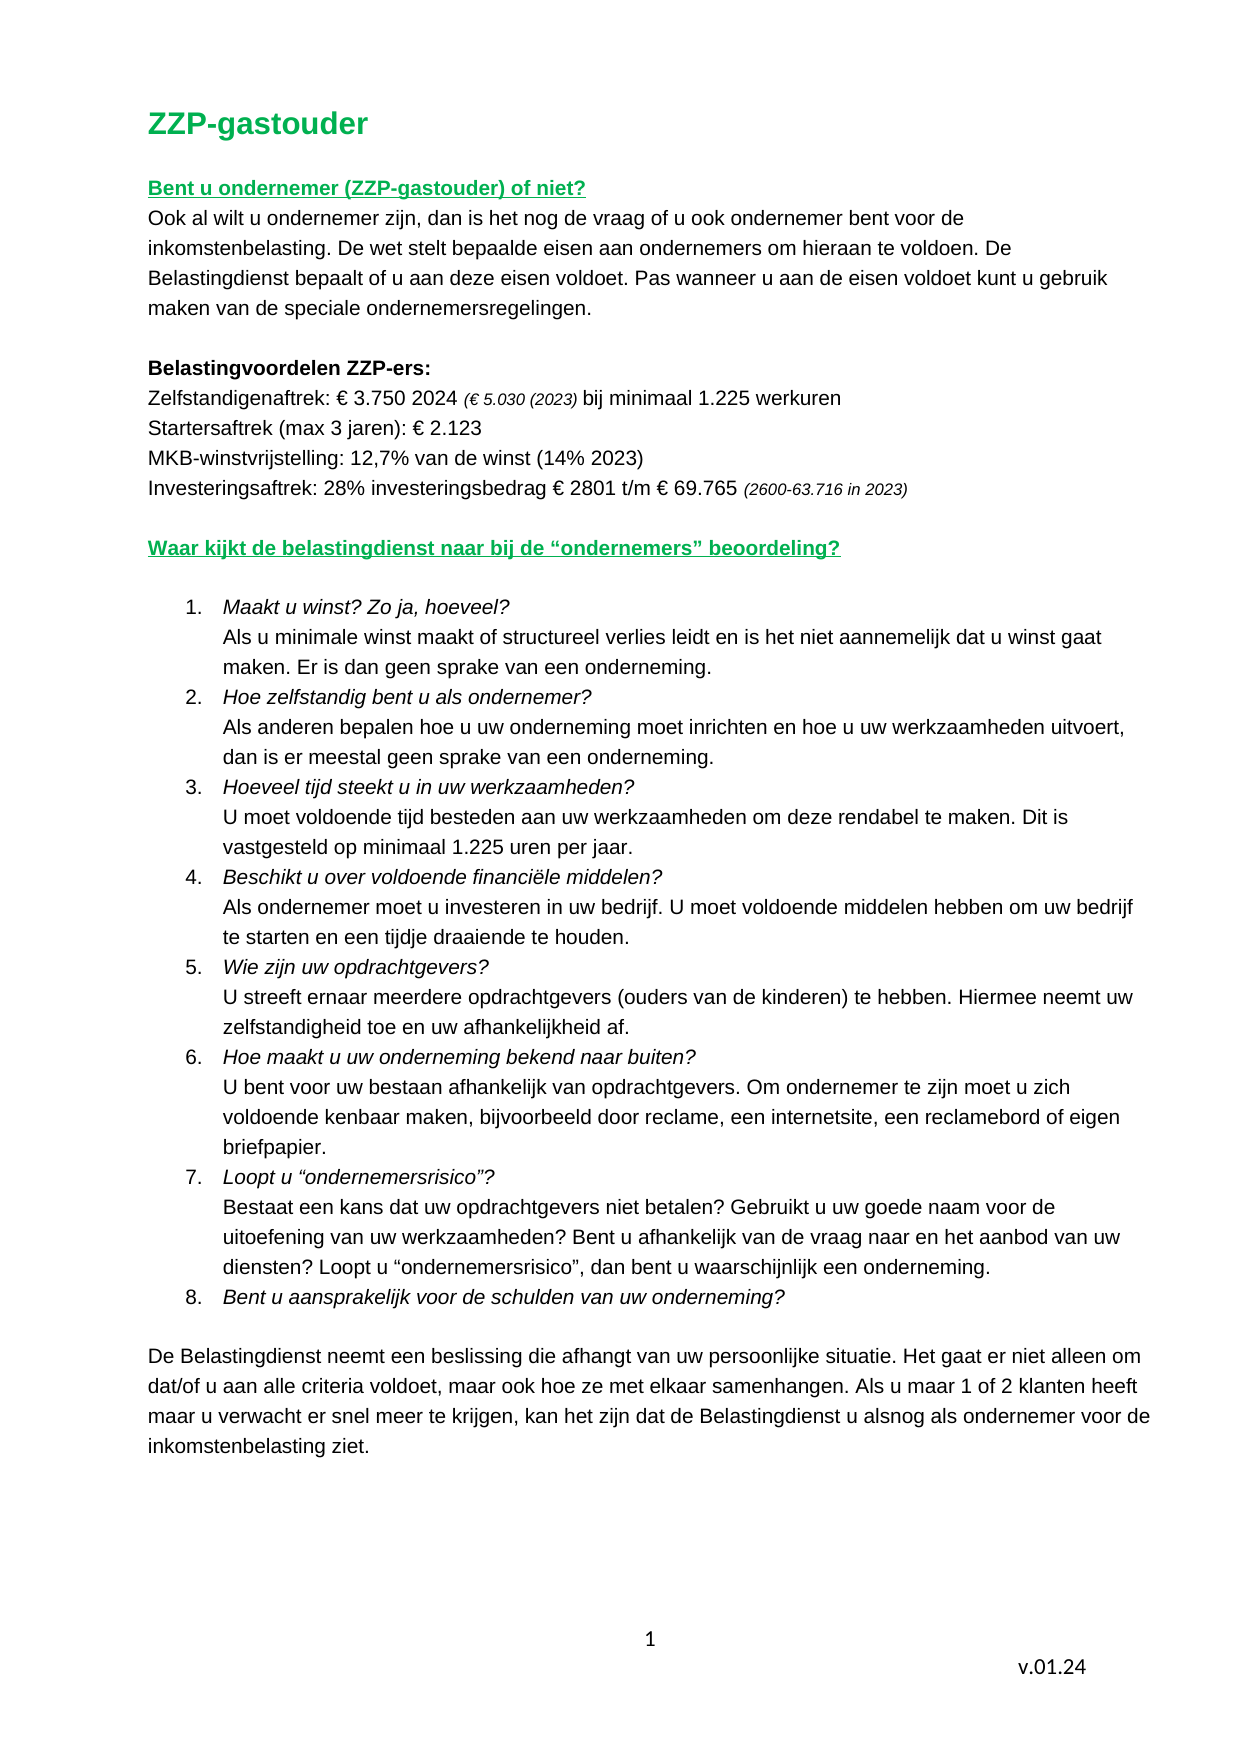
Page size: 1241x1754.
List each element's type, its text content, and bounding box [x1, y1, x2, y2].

list Maakt u winst? Zo ja, hoeveel? Als u minimale winst maakt of structureel verlies leidt en is het niet aannemelijk dat u winst gaat maken. Er is dan geen sprake van een onderneming. [185, 588, 1152, 678]
list Beschikt u over voldoende financiële middelen? Als ondernemer moet u investeren in uw bedrijf. U moet voldoende middelen hebben om uw bedrijf te starten en een tijdje draaiende te houden. [185, 858, 1152, 948]
list Loopt u “ondernemersrisico”? Bestaat een kans dat uw opdrachtgevers niet betalen? Gebruikt u uw goede naam voor de uitoefening van uw werkzaamheden? Bent u afhankelijk van de vraag naar en het aanbod van uw diensten? Loopt u “ondernemersrisico”, dan bent u waarschijnlijk een onderneming. [185, 1158, 1152, 1278]
list Hoe maakt u uw onderneming bekend naar buiten? U bent voor uw bestaan afhankelijk van opdrachtgevers. Om ondernemer te zijn moet u zich voldoende kenbaar maken, bijvoorbeeld door reclame, een internetsite, een reclamebord of eigen briefpapier. [185, 1038, 1152, 1158]
text Waar kijkt de belastingdienst naar bij de “ondernemers” beoordeling? [148, 529, 1152, 559]
text De Belastingdienst neemt een beslissing die afhangt van uw persoonlijke situatie. Het gaat er niet alleen om dat/of u aan alle criteria voldoet, maar ook hoe ze met elkaar samenhangen. Als u maar 1 of 2 klanten heeft maar u verwacht er snel meer te krijgen, kan het zijn dat de Belastingdienst u alsnog als ondernemer voor de inkomstenbelasting ziet. [148, 1338, 1152, 1488]
list Hoeveel tijd steekt u in uw werkzaamheden? U moet voldoende tijd besteden aan uw werkzaamheden om deze rendabel te maken. Dit is vastgesteld op minimaal 1.225 uren per jaar. [185, 768, 1152, 858]
list Wie zijn uw opdrachtgevers? U streeft ernaar meerdere opdrachtgevers (ouders van de kinderen) te hebben. Hiermee neemt uw zelfstandigheid toe en uw afhankelijkheid af. [185, 948, 1152, 1038]
list Bent u aansprakelijk voor de schulden van uw onderneming? [185, 1278, 1152, 1308]
list Hoe zelfstandig bent u als ondernemer? Als anderen bepalen hoe u uw onderneming moet inrichten en hoe u uw werkzaamheden uitvoert, dan is er meestal geen sprake van een onderneming. [185, 678, 1152, 768]
text Bent u ondernemer (ZZP-gastouder) of niet? Ook al wilt u ondernemer zijn, dan is het nog de vraag of u ook ondernemer bent voor de inkomstenbelasting. De wet stelt bepaalde eisen aan ondernemers om hieraan te voldoen. De Belastingdienst bepaalt of u aan deze eisen voldoet. Pas wanneer u aan de eisen voldoet kunt u gebruik maken van de speciale ondernemersregelingen. Belastingvoordelen ZZP-ers: Zelfstandigenaftrek: € 3.750 2024 (€ 5.030 (2023) bij minimaal 1.225 werkuren Startersaftrek (max 3 jaren): € 2.123 MKB-winstvrijstelling: 12,7% van de winst (14% 2023) Investeringsaftrek: 28% investeringsbedrag € 2801 t/m € 69.765 (2600-63.716 in 2023) [148, 170, 1152, 500]
text ZZP-gastouder [148, 103, 1152, 141]
